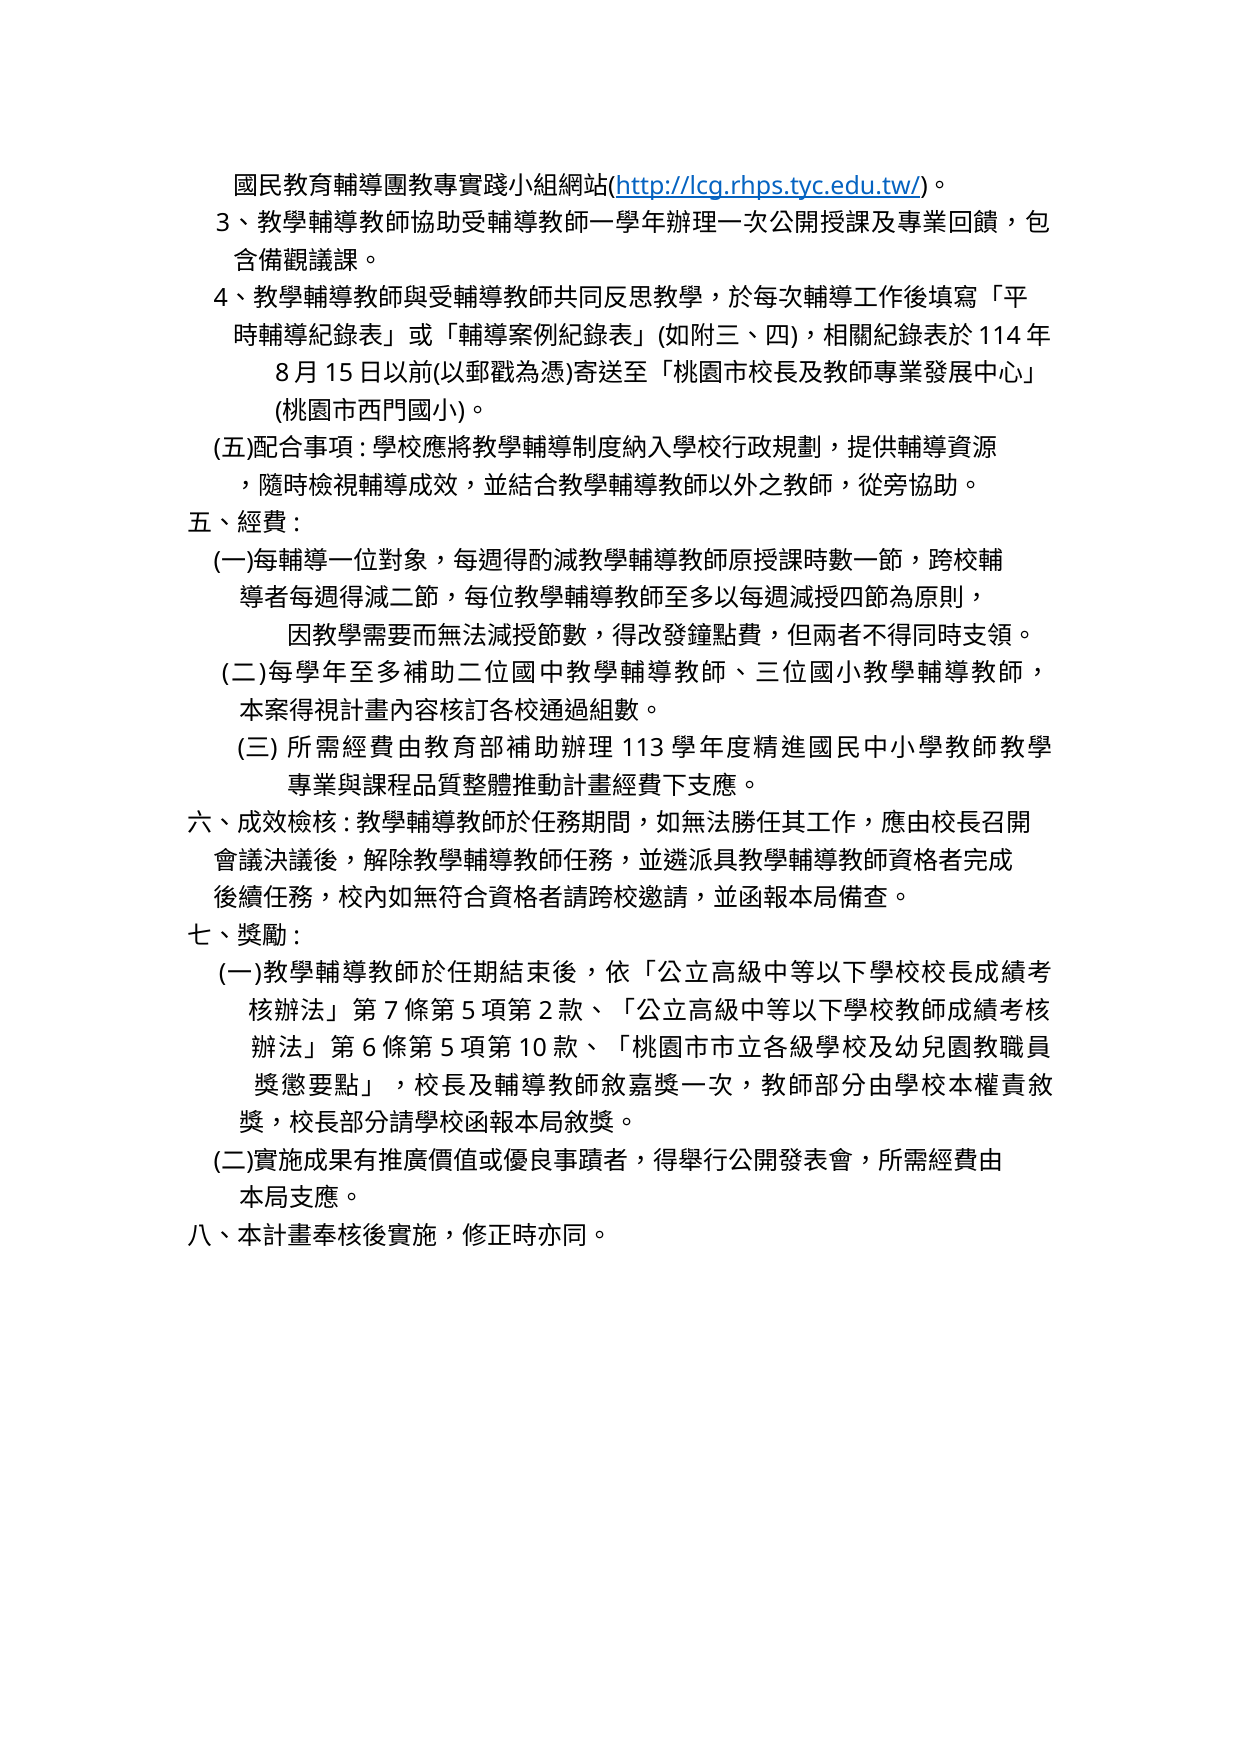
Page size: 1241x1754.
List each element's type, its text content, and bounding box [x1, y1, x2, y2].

text (二)實施成果有推廣價值或優良事蹟者，得舉行公開發表會，所需經費由 [187, 1139, 1053, 1177]
list 專業與課程品質整體推動計畫經費下支應。 [287, 764, 1053, 802]
text 時輔導紀錄表」或「輔導案例紀錄表」(如附三、四)，相關紀錄表於114年8月15日以前(以郵戳為憑)寄送至「桃園市校長及教師專業發展中心」(桃園市西門國小)。 [187, 314, 1053, 427]
text 本局支應。 [187, 1177, 1053, 1214]
text (一)教學輔導教師於任期結束後，依「公立高級中等以下學校校長成績考 [187, 952, 1053, 989]
text ，隨時檢視輔導成效，並結合教學輔導教師以外之教師，從旁協助。 [187, 464, 1053, 502]
text 辦法」第6條第5項第10款、「桃園市市立各級學校及幼兒園教職員 [187, 1027, 1053, 1064]
text 五、經費 : [187, 502, 1053, 539]
text 4、教學輔導教師與受輔導教師共同反思教學，於每次輔導工作後填寫「平 [187, 277, 1053, 314]
text 本案得視計畫內容核訂各校通過組數。 [187, 689, 1053, 727]
text 六、成效檢核 : 教學輔導教師於任務期間，如無法勝任其工作，應由校長召開 [187, 802, 1053, 839]
text 導者每週得減二節，每位教學輔導教師至多以每週減授四節為原則， 因教學需要而無法減授節數，得改發鐘點費，但兩者不得同時支領。 [187, 577, 1053, 652]
text 八、本計畫奉核後實施，修正時亦同。 [187, 1214, 1053, 1252]
text (二)每學年至多補助二位國中教學輔導教師、三位國小教學輔導教師， [187, 652, 1053, 689]
text 獎，校長部分請學校函報本局敘獎。 [187, 1102, 1053, 1139]
text (五)配合事項 : 學校應將教學輔導制度納入學校行政規劃，提供輔導資源 [187, 427, 1053, 464]
text 含備觀議課。 [187, 239, 1053, 277]
text 國民教育輔導團教專實踐小組網站(http://lcg.rhps.tyc.edu.tw/)。 [187, 164, 1053, 202]
text (一)每輔導一位對象，每週得酌減教學輔導教師原授課時數一節，跨校輔 [187, 539, 1053, 577]
text 核辦法」第7條第5項第2款、「公立高級中等以下學校教師成績考核 [187, 989, 1053, 1027]
text 獎懲要點」，校長及輔導教師敘嘉獎一次，教師部分由學校本權責敘 [187, 1064, 1053, 1102]
list 所需經費由教育部補助辦理113學年度精進國民中小學教師教學 [237, 727, 1053, 764]
text 七、獎勵 : [187, 914, 1053, 952]
text 會議決議後，解除教學輔導教師任務，並遴派具教學輔導教師資格者完成 [187, 839, 1053, 877]
text 3、教學輔導教師協助受輔導教師一學年辦理一次公開授課及專業回饋，包 [187, 202, 1053, 239]
text 後續任務，校內如無符合資格者請跨校邀請，並函報本局備查。 [187, 877, 1053, 914]
